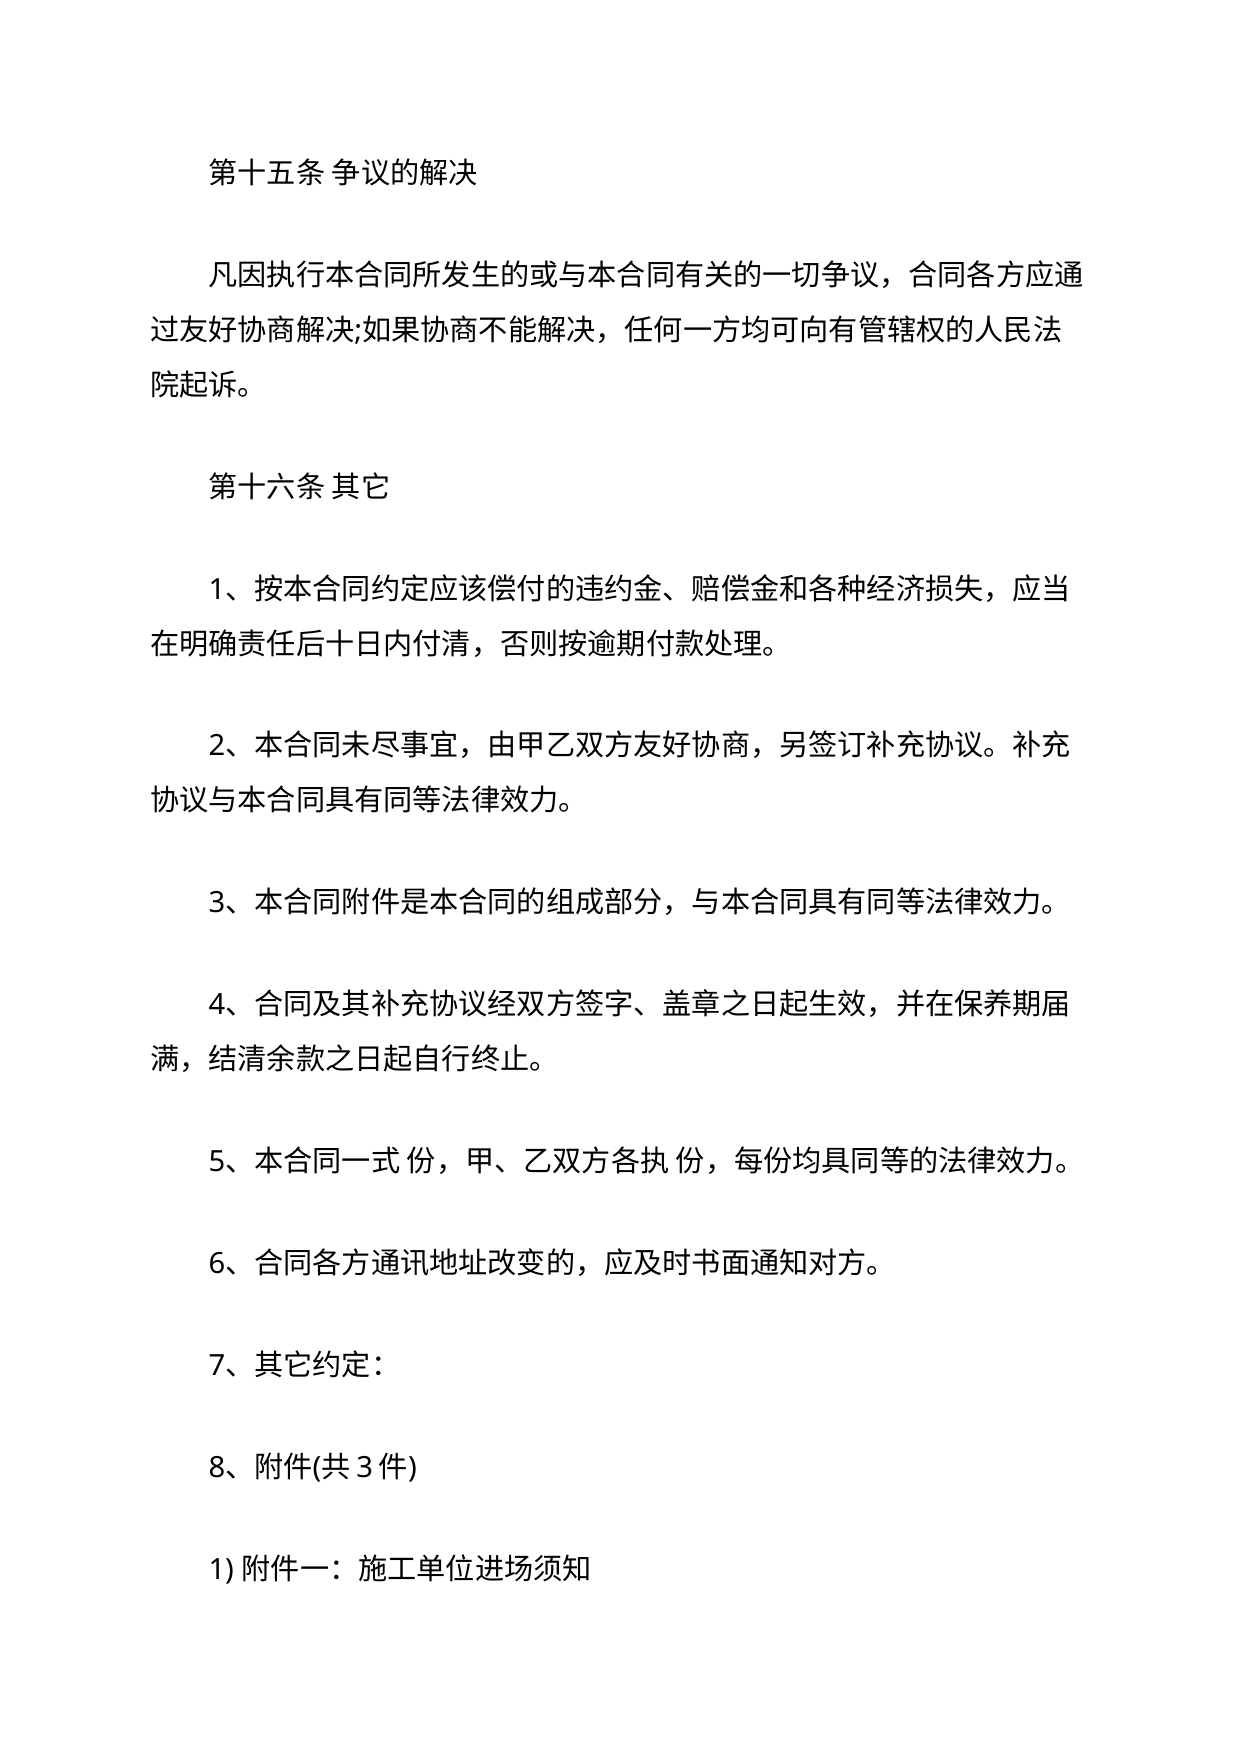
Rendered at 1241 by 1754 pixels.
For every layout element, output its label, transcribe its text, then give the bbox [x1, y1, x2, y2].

text 8、附件(共3件) [150, 1443, 1090, 1486]
text 4、合同及其补充协议经双方签字、盖章之日起生效，并在保养期届满，结清余款之日起自行终止。 [150, 981, 1090, 1078]
text 6、合同各方通讯地址改变的，应及时书面通知对方。 [150, 1239, 1090, 1282]
text 凡因执行本合同所发生的或与本合同有关的一切争议，合同各方应通过友好协商解决;如果协商不能解决，任何一方均可向有管辖权的人民法院起诉。 [150, 252, 1090, 404]
text 第十六条 其它 [150, 463, 1090, 506]
text 1、按本合同约定应该偿付的违约金、赔偿金和各种经济损失，应当在明确责任后十日内付清，否则按逾期付款处理。 [150, 565, 1090, 662]
text 3、本合同附件是本合同的组成部分，与本合同具有同等法律效力。 [150, 879, 1090, 921]
text 第十五条 争议的解决 [150, 150, 1090, 192]
text 1) 附件一：施工单位进场须知 [150, 1545, 1090, 1588]
text 7、其它约定： [150, 1341, 1090, 1384]
text 2、本合同未尽事宜，由甲乙双方友好协商，另签订补充协议。补充协议与本合同具有同等法律效力。 [150, 722, 1090, 819]
text 5、本合同一式 份，甲、乙双方各执 份，每份均具同等的法律效力。 [150, 1137, 1090, 1180]
